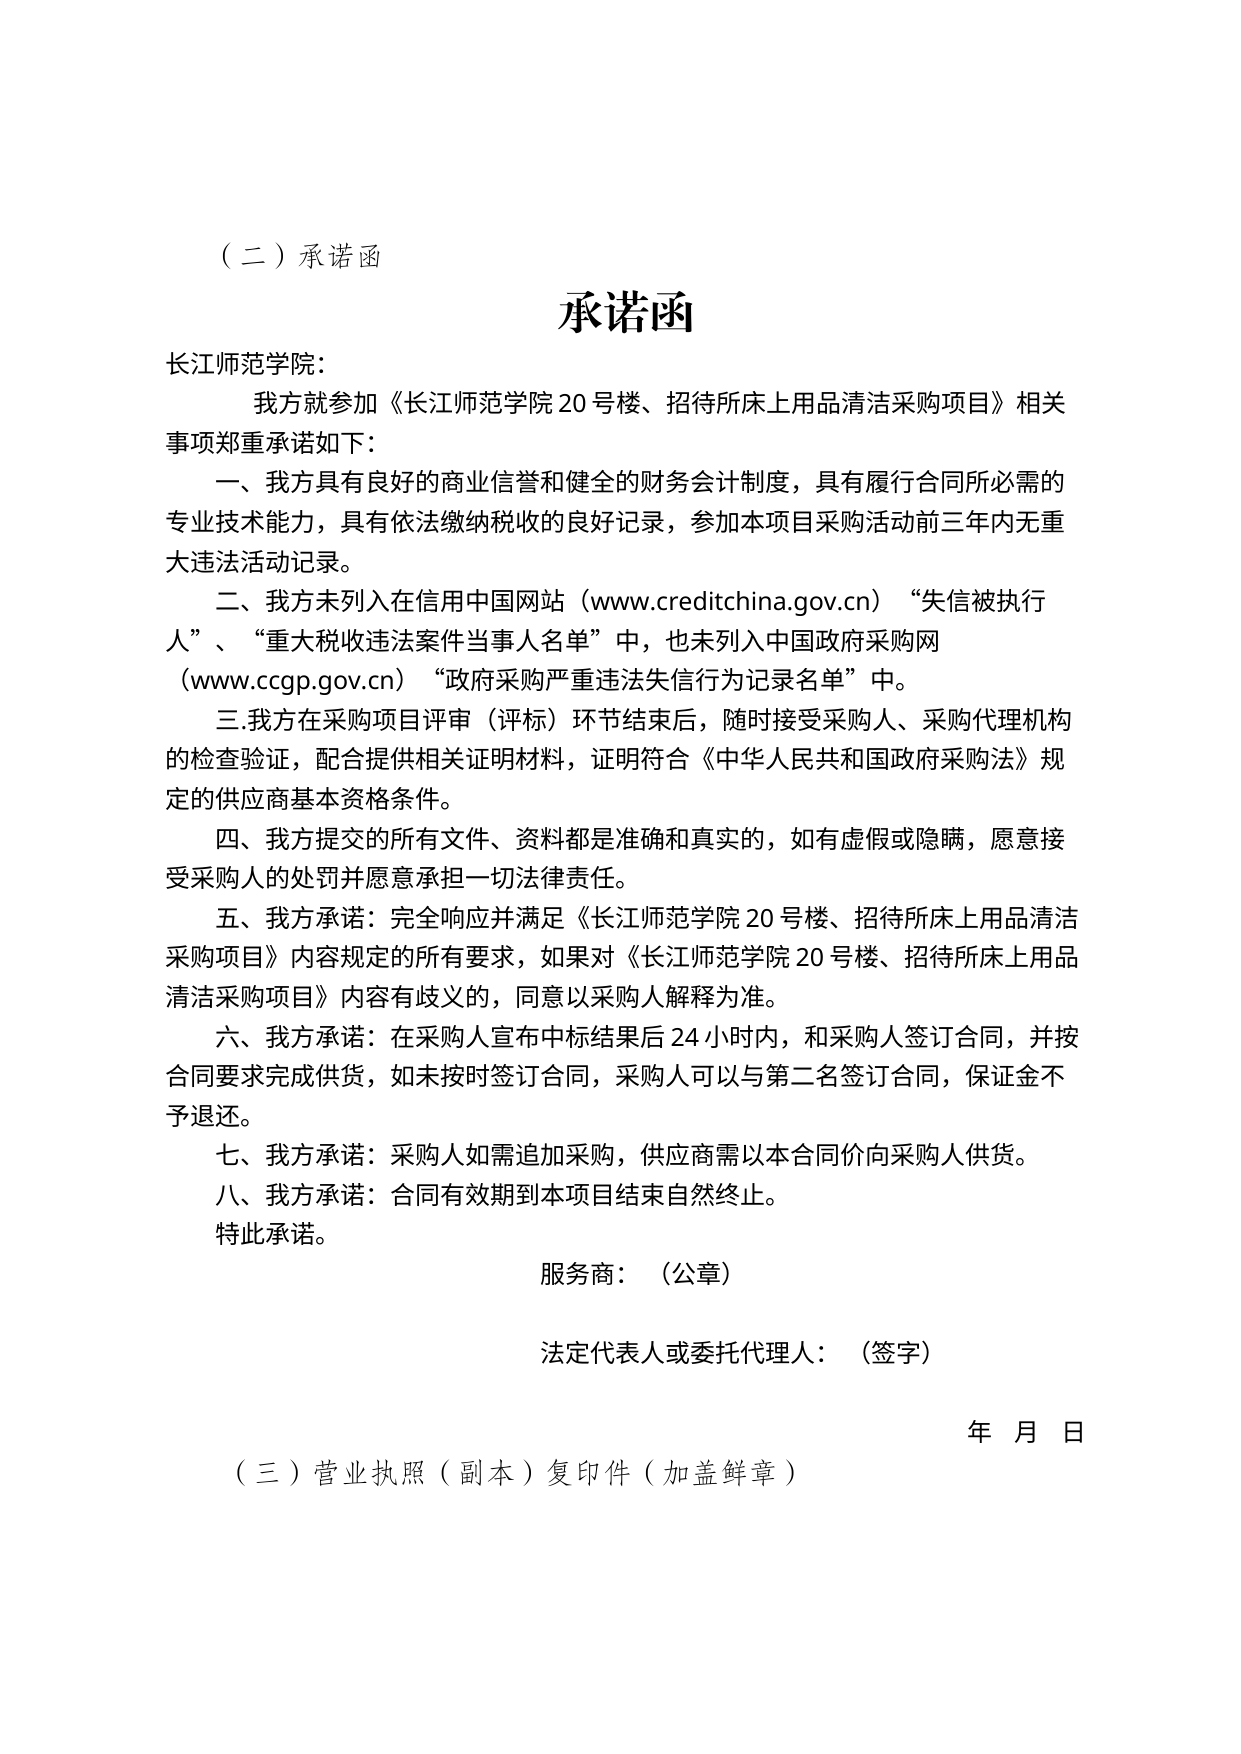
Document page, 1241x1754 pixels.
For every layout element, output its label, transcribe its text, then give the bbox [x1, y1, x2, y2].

text 一、我方具有良好的商业信誉和健全的财务会计制度，具有履行合同所必需的专业技术能力，具有依法缴纳税收的良好记录，参加本项目采购活动前三年内无重大违法活动记录。 [165, 460, 1087, 579]
text 我方就参加《长江师范学院20号楼、招待所床上用品清洁采购项目》相关事项郑重承诺如下： [165, 381, 1087, 460]
text 四、我方提交的所有文件、资料都是准确和真实的，如有虚假或隐瞒，愿意接受采购人的处罚并愿意承担一切法律责任。 [165, 816, 1087, 896]
text 年 月 日 [165, 1410, 1087, 1450]
text 三.我方在采购项目评审（评标）环节结束后，随时接受采购人、采购代理机构的检查验证，配合提供相关证明材料，证明符合《中华人民共和国政府采购法》规定的供应商基本资格条件。 [165, 698, 1087, 816]
text 长江师范学院： [165, 341, 1087, 381]
text 特此承诺。 [165, 1212, 1087, 1252]
text 服务商： （公章） [165, 1252, 1087, 1291]
text 二、我方未列入在信用中国网站（www.creditchina.gov.cn）“失信被执行人”、“重大税收违法案件当事人名单”中，也未列入中国政府采购网（www.ccgp.gov.cn）“政府采购严重违法失信行为记录名单”中。 [165, 579, 1087, 698]
text 五、我方承诺：完全响应并满足《长江师范学院20号楼、招待所床上用品清洁采购项目》内容规定的所有要求，如果对《长江师范学院20号楼、招待所床上用品清洁采购项目》内容有歧义的，同意以采购人解释为准。 [165, 896, 1087, 1014]
text 八、我方承诺：合同有效期到本项目结束自然终止。 [165, 1173, 1087, 1212]
list （三）营业执照（副本）复印件（加盖鲜章） [224, 1450, 1087, 1491]
text 法定代表人或委托代理人： （签字） [165, 1331, 1087, 1371]
text 承诺函 [165, 279, 1087, 341]
text （二）承诺函 [165, 218, 1087, 279]
text 六、我方承诺：在采购人宣布中标结果后24小时内，和采购人签订合同，并按合同要求完成供货，如未按时签订合同，采购人可以与第二名签订合同，保证金不予退还。 [165, 1014, 1087, 1133]
text 七、我方承诺：采购人如需追加采购，供应商需以本合同价向采购人供货。 [165, 1133, 1087, 1173]
